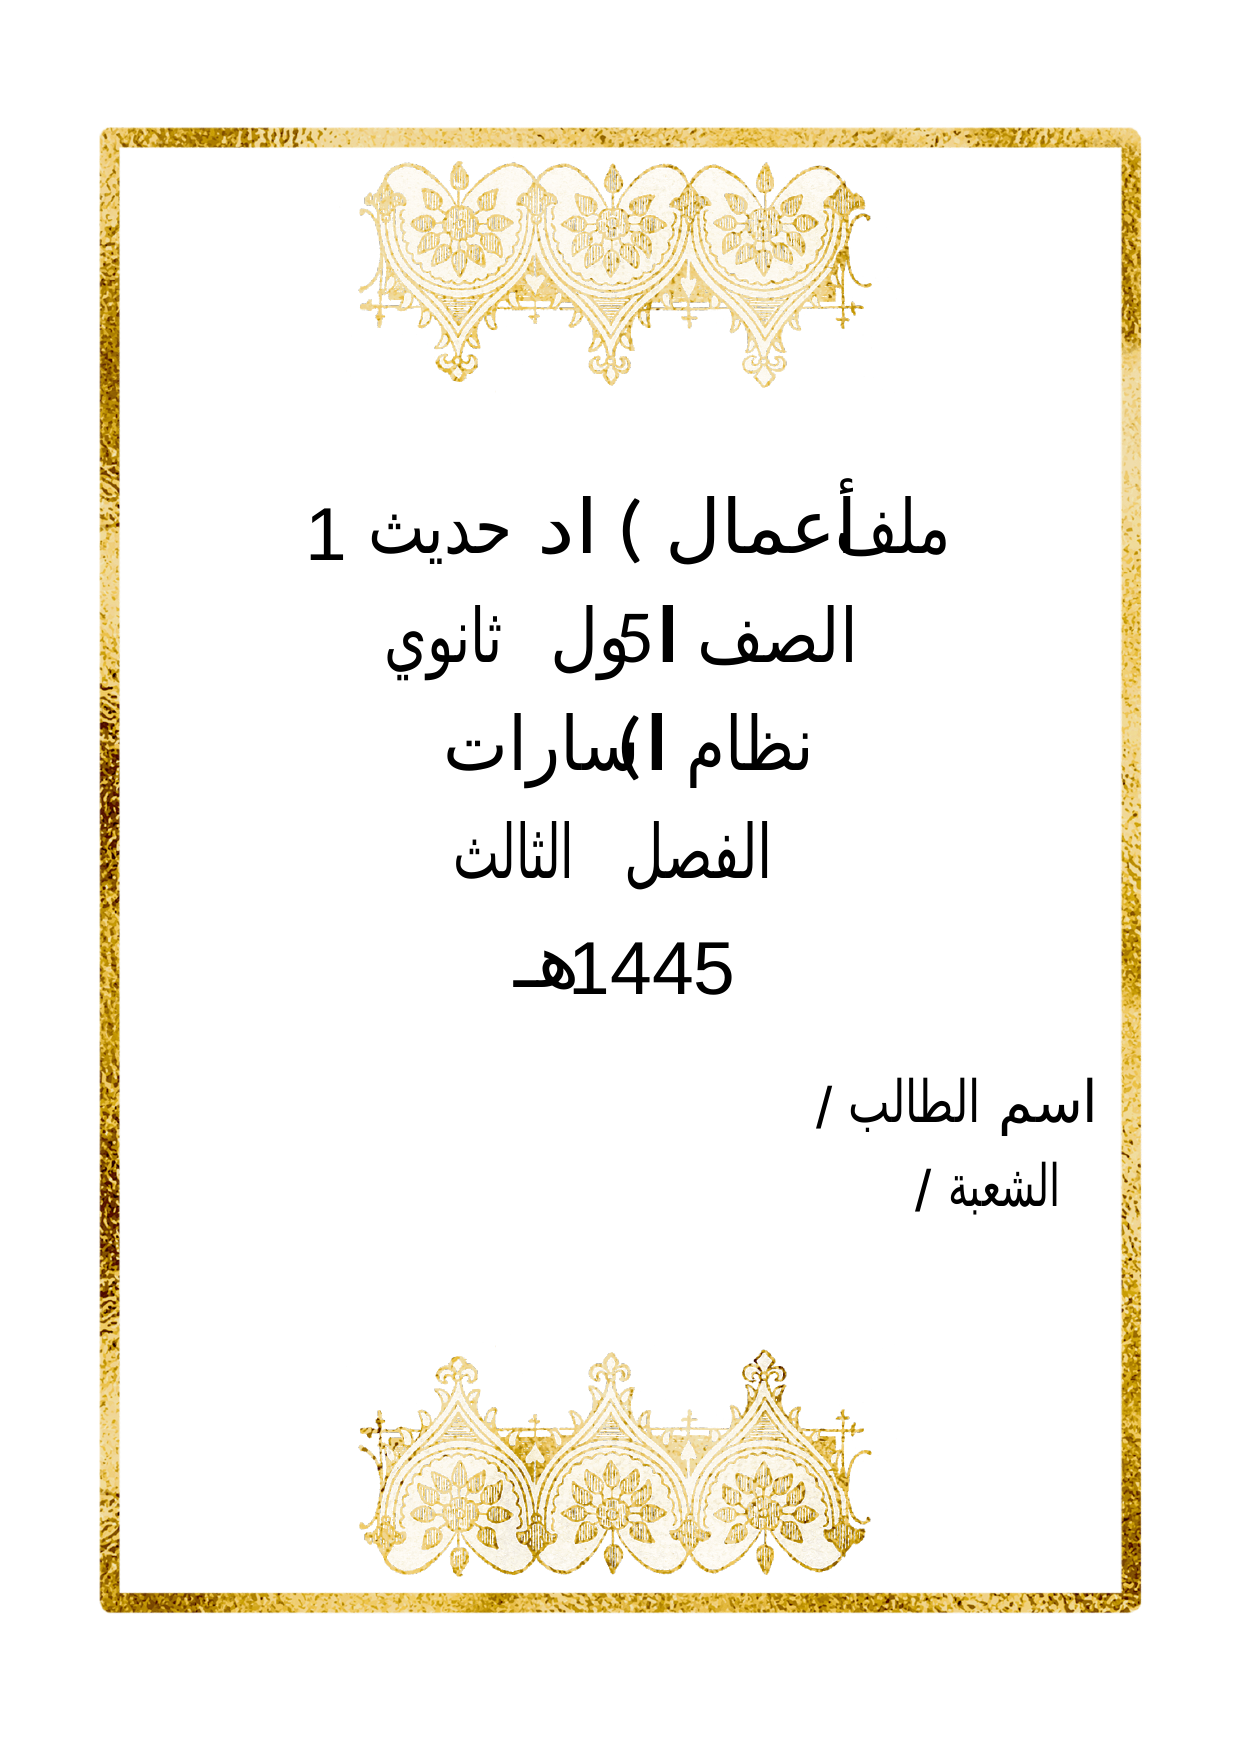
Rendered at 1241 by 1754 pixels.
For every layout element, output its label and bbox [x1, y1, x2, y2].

picture [65, 93, 1175, 1647]
